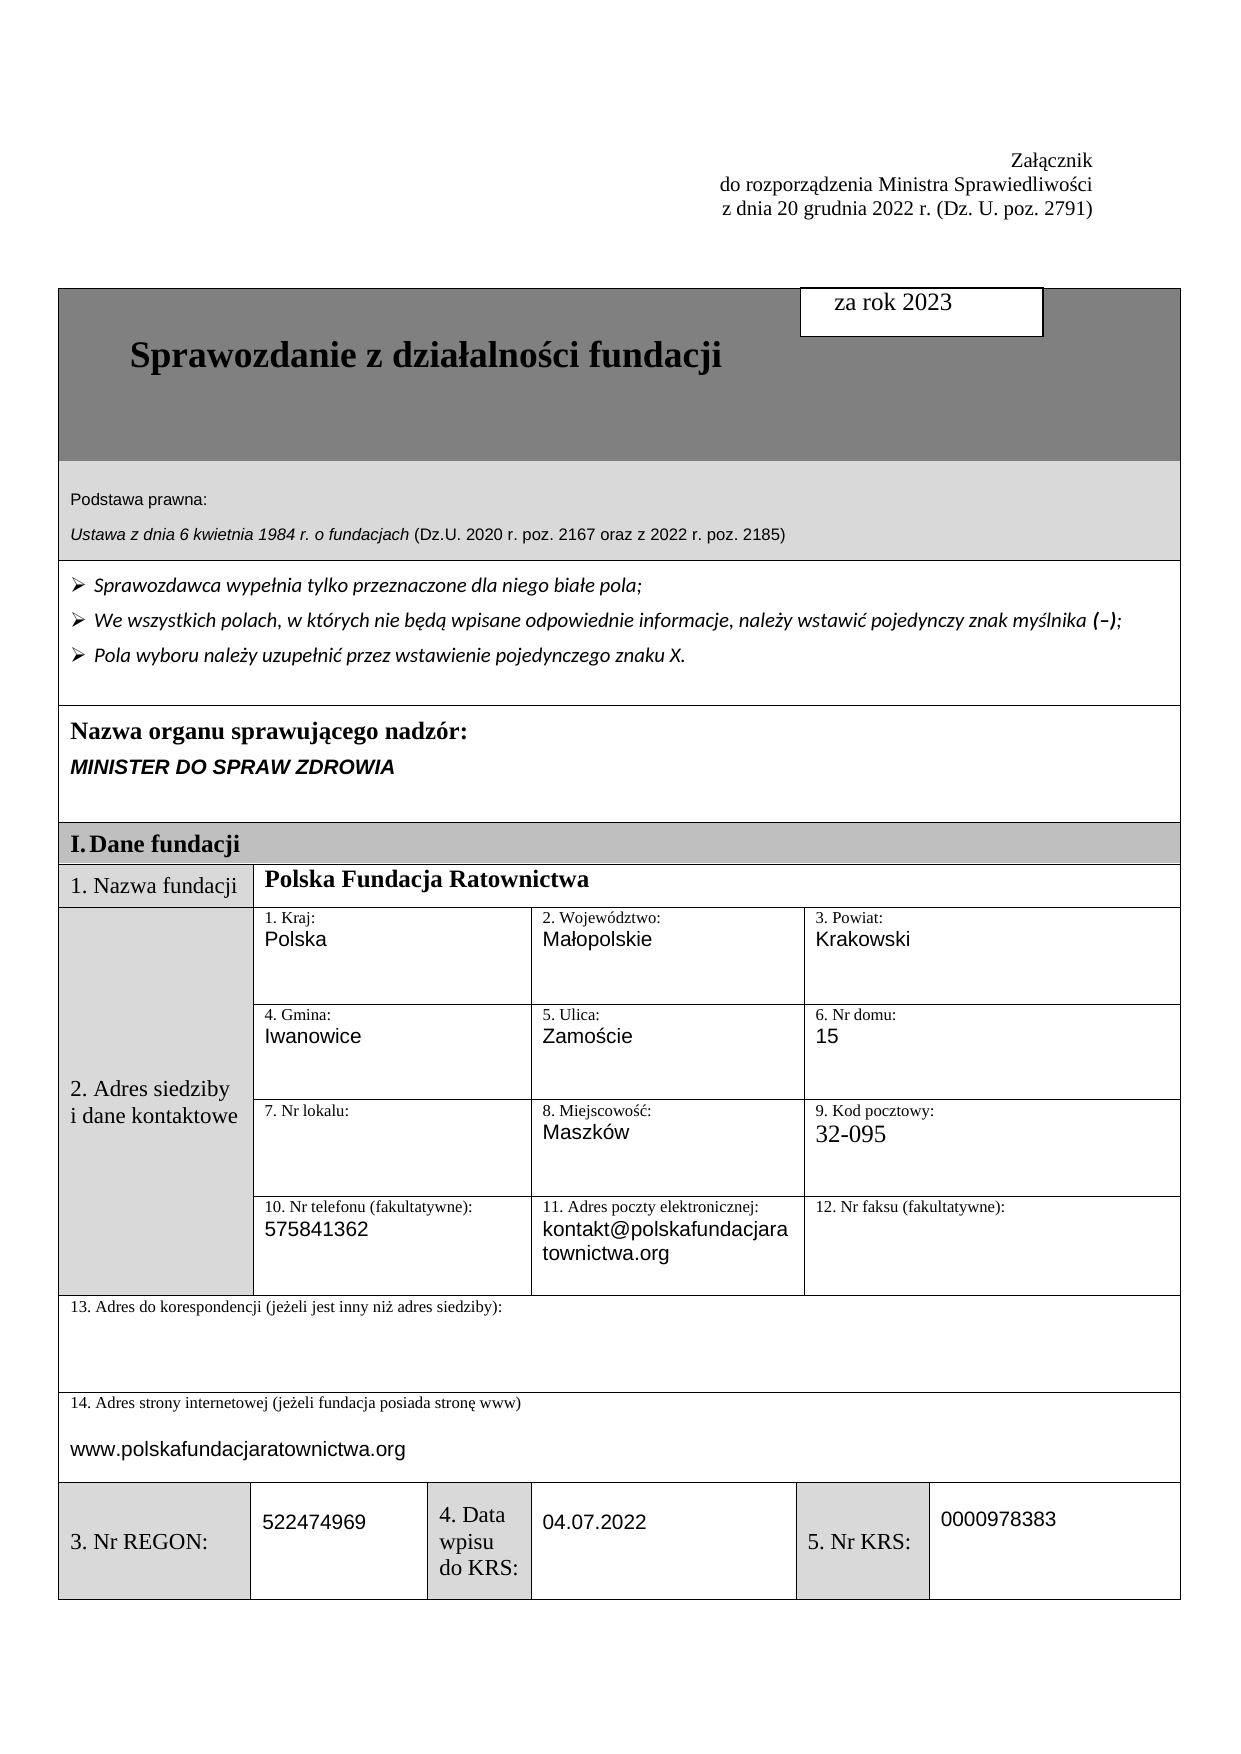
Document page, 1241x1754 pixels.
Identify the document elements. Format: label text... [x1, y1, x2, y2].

table_cell Nazwa organu sprawującego nadzór: MINISTER DO SPRAW ZDROWIA [59, 706, 1180, 822]
text Załącznik [148, 148, 1093, 172]
table_cell 04.07.2022 [532, 1483, 796, 1599]
table_cell Podstawa prawna: Ustawa z dnia 6 kwietnia 1984 r. o fundacjach (Dz.U. 2020 r. poz. 2167 oraz z 2022 r. poz. 2185) [59, 461, 1180, 560]
table_cell 5. Nr KRS: [797, 1483, 929, 1599]
table_cell 2. Adres siedziby i dane kontaktowe [59, 908, 253, 1295]
table_cell 12. Nr faksu (fakultatywne): [805, 1197, 1180, 1295]
table_cell Dane fundacji [59, 823, 1180, 863]
table_cell 3. Powiat: Krakowski [805, 908, 1180, 1003]
table_cell 3. Nr REGON: [59, 1483, 250, 1599]
table_cell Sprawozdawca wypełnia tylko przeznaczone dla niego białe pola; We wszystkich polach, w których nie będą wpisane odpowiednie informacje, należy wstawić pojedynczy znak myślnika (–); Pola wyboru należy uzupełnić przez wstawienie pojedynczego znaku X. [59, 561, 1180, 705]
table_cell 522474969 [251, 1483, 427, 1599]
table_cell 6. Nr domu: 15 [805, 1005, 1180, 1099]
table_cell 14. Adres strony internetowej (jeżeli fundacja posiada stronę www) www.polskafundacjaratownictwa.org [59, 1393, 1180, 1482]
table_cell 2. Województwo: Małopolskie [532, 908, 804, 1003]
table_header Sprawozdanie z działalności fundacji [59, 289, 1180, 461]
table_cell 4. Gmina: Iwanowice [254, 1005, 531, 1099]
table_cell 1. Kraj: Polska [254, 908, 531, 1003]
table_cell 1. Nazwa fundacji [59, 865, 253, 907]
table_cell Polska Fundacja Ratownictwa [254, 865, 1180, 907]
table_cell 8. Miejscowość: Maszków [532, 1100, 804, 1196]
table_cell 4. Data wpisu do KRS: [428, 1483, 531, 1599]
text do rozporządzenia Ministra Sprawiedliwości [148, 172, 1093, 196]
table_cell 9. Kod pocztowy: 32-095 [805, 1100, 1180, 1196]
table_cell 0000978383 [930, 1483, 1180, 1599]
table_cell 13. Adres do korespondencji (jeżeli jest inny niż adres siedziby): [59, 1296, 1180, 1392]
table_cell 5. Ulica: Zamoście [532, 1005, 804, 1099]
table_cell 7. Nr lokalu: [254, 1100, 531, 1196]
table_cell 11. Adres poczty elektronicznej: kontakt@polskafundacjaratownictwa.org [532, 1197, 804, 1295]
table_cell 10. Nr telefonu (fakultatywne): 575841362 [254, 1197, 531, 1295]
text z dnia 20 grudnia 2022 r. (Dz. U. poz. 2791) [148, 196, 1093, 220]
